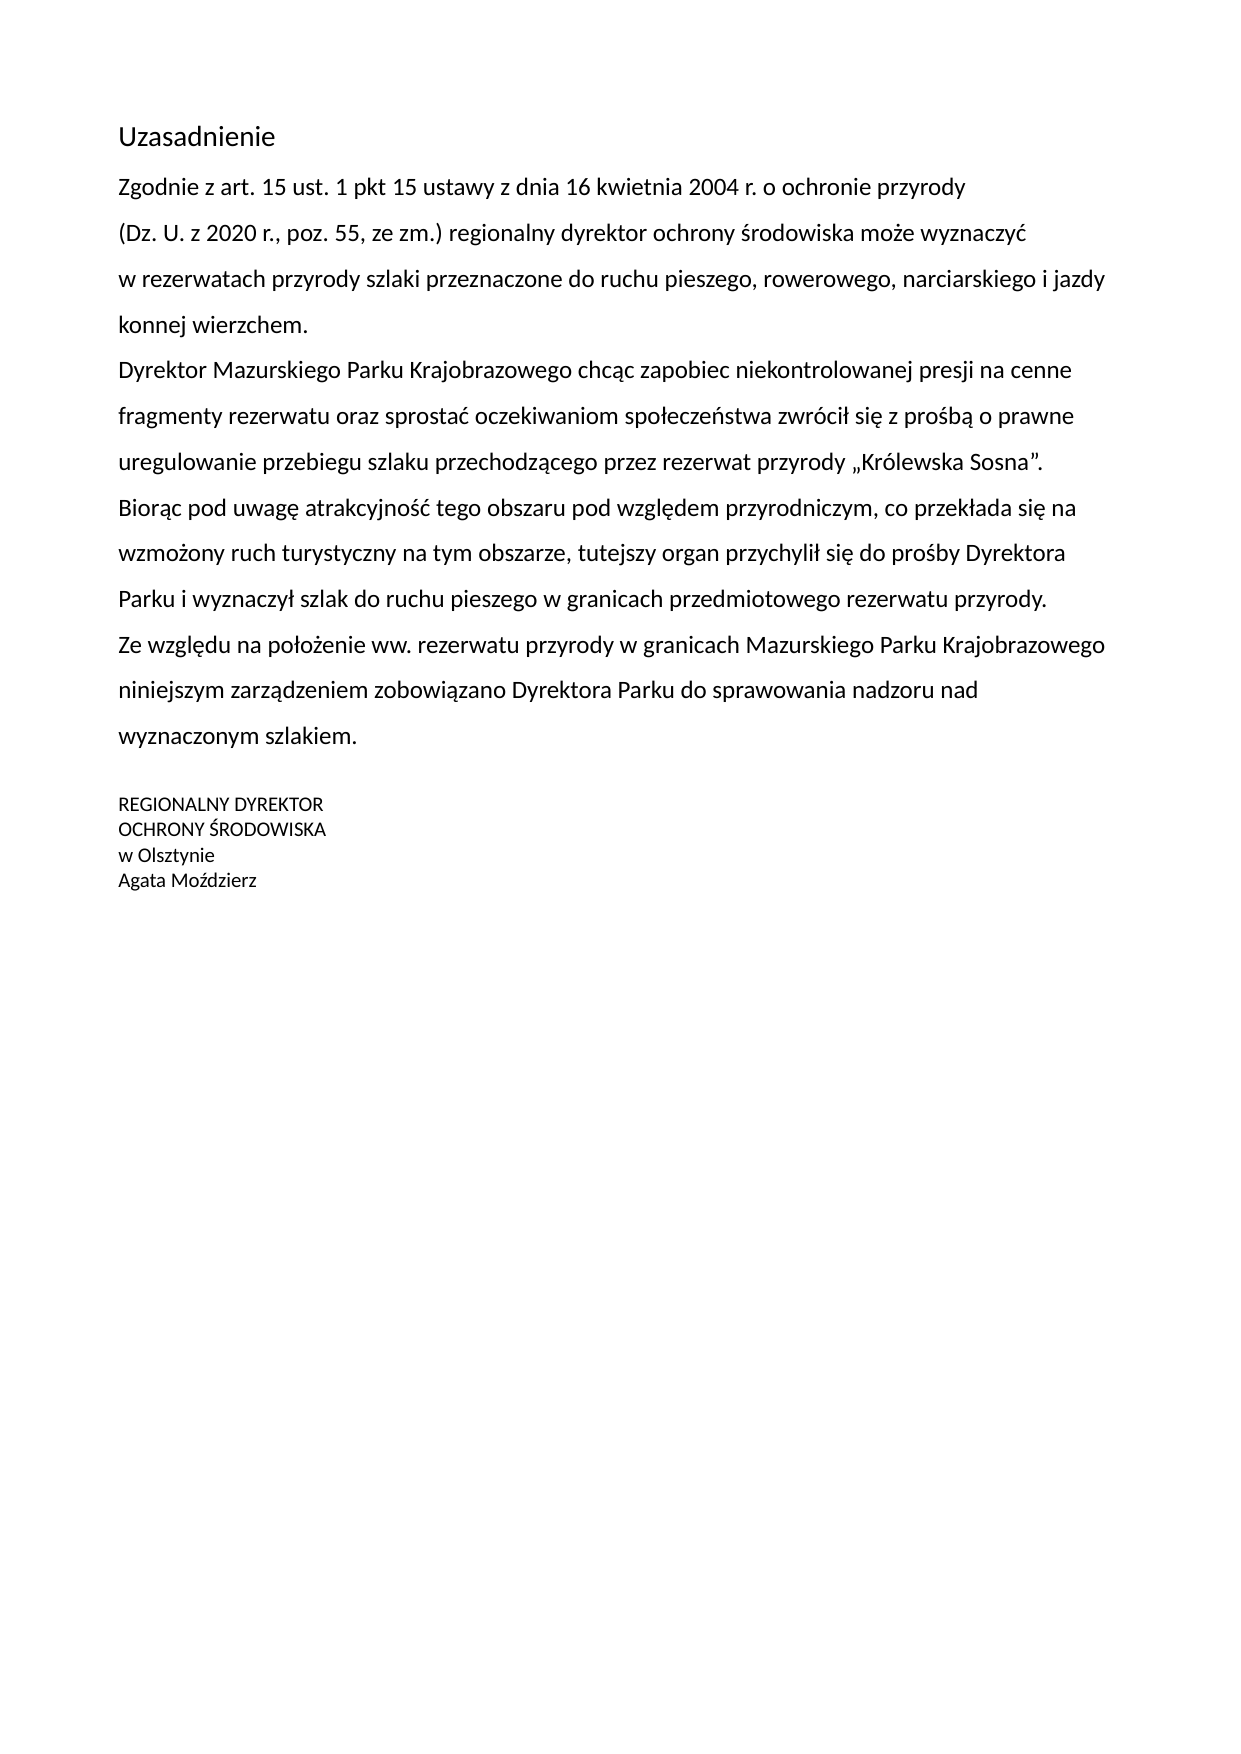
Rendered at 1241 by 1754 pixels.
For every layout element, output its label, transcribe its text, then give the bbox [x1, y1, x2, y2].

text Agata Moździerz [118, 867, 1122, 893]
list Biorąc pod uwagę atrakcyjność tego obszaru pod względem przyrodniczym, co przekłada się na wzmożony ruch turystyczny na tym obszarze, tutejszy organ przychylił się do prośby Dyrektora Parku i wyznaczył szlak do ruchu pieszego w granicach przedmiotowego rezerwatu przyrody. [118, 492, 1122, 614]
text REGIONALNY DYREKTOR [118, 791, 1122, 816]
text OCHRONY ŚRODOWISKA [118, 816, 1122, 842]
list Ze względu na położenie ww. rezerwatu przyrody w granicach Mazurskiego Parku Krajobrazowego niniejszym zarządzeniem zobowiązano Dyrektora Parku do sprawowania nadzoru nad wyznaczonym szlakiem. [118, 629, 1122, 751]
text Dyrektor Mazurskiego Parku Krajobrazowego chcąc zapobiec niekontrolowanej presji na cenne fragmenty rezerwatu oraz sprostać oczekiwaniom społeczeństwa zwrócił się z prośbą o prawne uregulowanie przebiegu szlaku przechodzącego przez rezerwat przyrody „Królewska Sosna”. [118, 354, 1122, 476]
text Zgodnie z art. 15 ust. 1 pkt 15 ustawy z dnia 16 kwietnia 2004 r. o ochronie przyrody (Dz. U. z 2020 r., poz. 55, ze zm.) regionalny dyrektor ochrony środowiska może wyznaczyć w rezerwatach przyrody szlaki przeznaczone do ruchu pieszego, rowerowego, narciarskiego i jazdy konnej wierzchem. [118, 172, 1122, 339]
subtitle Uzasadnienie [118, 118, 1122, 154]
text w Olsztynie [118, 842, 1122, 867]
